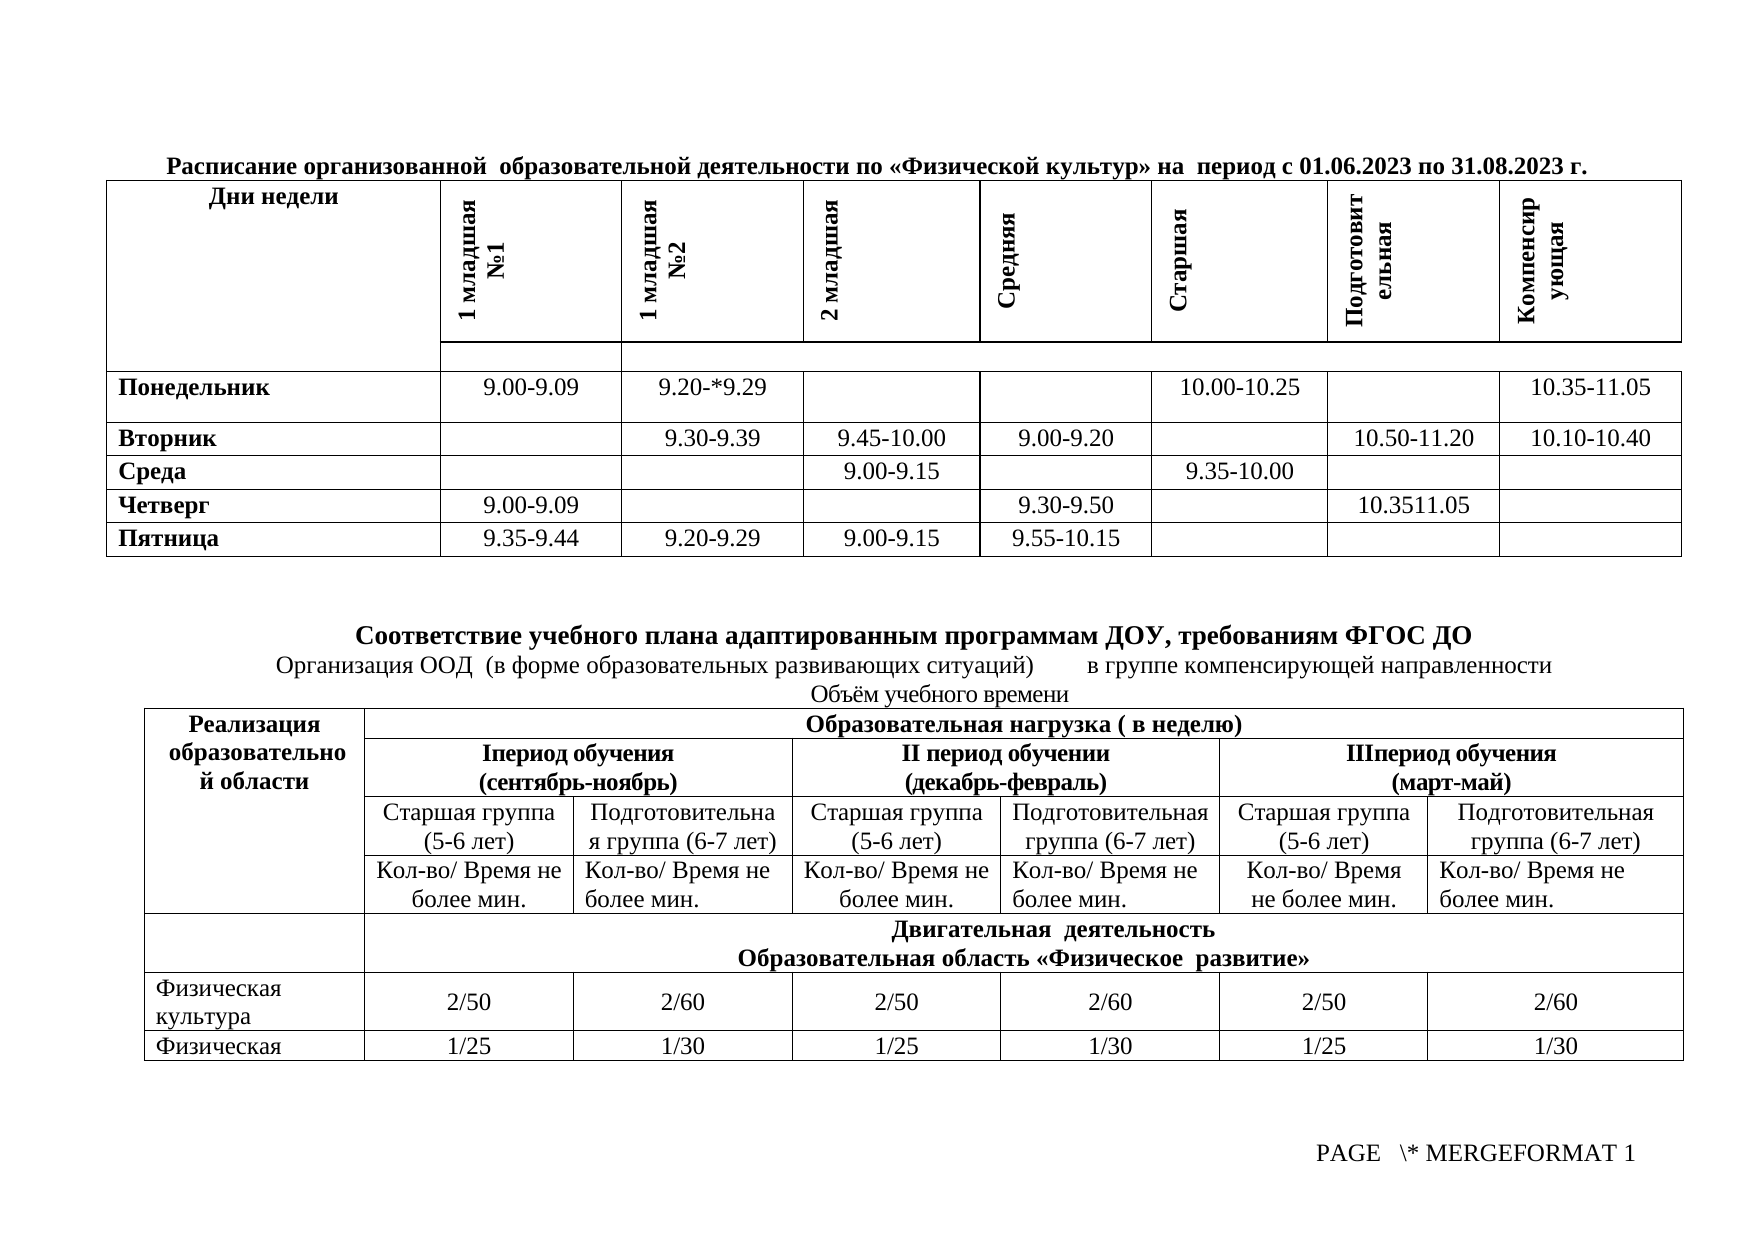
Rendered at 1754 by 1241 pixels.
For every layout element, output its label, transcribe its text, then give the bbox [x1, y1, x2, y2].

table_cell 9.00-9.20 [981, 423, 1151, 455]
table_header Дни недели [107, 181, 440, 371]
table_cell 9.45-10.00 [804, 423, 979, 455]
table_cell 9.00-9.15 [804, 456, 979, 489]
table_cell Физическая культура [145, 973, 364, 1030]
table_cell [1152, 523, 1327, 556]
table_cell [804, 490, 979, 522]
table_cell Кол-во/ Время не более мин. [1428, 856, 1683, 913]
table_header Средняя [981, 181, 1151, 341]
table_cell 10.3511.05 [1328, 490, 1499, 522]
table_cell 9.20-*9.29 [622, 372, 803, 422]
table_cell 10.00-10.25 [1152, 372, 1327, 422]
table_cell 9.00-9.15 [804, 523, 979, 556]
text Соответствие учебного плана адаптированным программам ДОУ, требованиям ФГОС ДО [118, 619, 1636, 650]
table_cell 10.10-10.40 [1500, 423, 1681, 455]
table_header Компенсирующая [1500, 181, 1681, 341]
table_cell 9.30-9.39 [622, 423, 803, 455]
table_cell 9.00-9.09 [441, 372, 621, 422]
table_cell 10.50-11.20 [1328, 423, 1499, 455]
table_cell 9.20-9.29 [622, 523, 803, 556]
table_cell [1152, 423, 1327, 455]
table_cell Понедельник [107, 372, 440, 422]
table_cell [441, 343, 621, 371]
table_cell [145, 1031, 364, 1060]
table_header 1 младшая №2 [622, 181, 803, 341]
table_header 2 младшая [804, 181, 979, 341]
table_cell 1/30 [574, 1031, 792, 1060]
table_cell 1/25 [793, 1031, 1000, 1060]
table_cell 1/30 [1428, 1031, 1683, 1060]
table_cell [981, 372, 1151, 422]
table_header Образовательная нагрузка ( в неделю) [365, 709, 1683, 737]
table_cell [441, 456, 621, 489]
table_cell 10.35-11.05 [1500, 372, 1681, 422]
table_cell 1/30 [1001, 1031, 1219, 1060]
table_cell 9.35-9.44 [441, 523, 621, 556]
table_cell [1500, 523, 1681, 556]
table_cell 9.30-9.50 [981, 490, 1151, 522]
text Объём учебного времени [156, 679, 1636, 708]
table_cell 2/60 [574, 973, 792, 1030]
table_cell Вторник [107, 423, 440, 455]
table_cell 1/25 [365, 1031, 573, 1060]
table_cell Кол-во/ Время не более мин. [365, 856, 573, 913]
table_cell IIIпериод обучения (март-май) [1220, 739, 1683, 796]
table_cell Кол-во/ Время не более мин. [1001, 856, 1219, 913]
table_header Реализация образовательной области [145, 709, 364, 913]
table_cell Подготовительная группа (6-7 лет) [1428, 797, 1683, 854]
table_cell 9.55-10.15 [981, 523, 1151, 556]
table_cell [1328, 456, 1499, 489]
table_cell Подготовительная группа (6-7 лет) [1001, 797, 1219, 854]
table_cell [145, 914, 364, 972]
table_cell 2/60 [1001, 973, 1219, 1030]
table_cell [622, 456, 803, 489]
text Расписание организованной образовательной деятельности по «Физической культур» на период с 01.06.2023 по 31.08.2023 г. [118, 151, 1636, 180]
table_cell Кол-во/ Время не более мин. [574, 856, 792, 913]
table_cell Двигательная деятельность Образовательная область «Физическое развитие» [365, 914, 1683, 972]
table_cell Кол-во/ Время не более мин. [1220, 856, 1427, 913]
table_cell Старшая группа (5-6 лет) [365, 797, 573, 854]
table_cell [622, 490, 803, 522]
table_cell 9.35-10.00 [1152, 456, 1327, 489]
table_cell Подготовительная группа (6-7 лет) [574, 797, 792, 854]
table_cell 2/50 [793, 973, 1000, 1030]
table_cell [441, 423, 621, 455]
table_cell 9.00-9.09 [441, 490, 621, 522]
table_cell Iпериод обучения (сентябрь-ноябрь) [365, 739, 792, 796]
table_cell Кол-во/ Время не более мин. [793, 856, 1000, 913]
table_cell [1328, 372, 1499, 422]
table_cell 2/50 [365, 973, 573, 1030]
table_cell [1152, 490, 1327, 522]
table_cell Среда [107, 456, 440, 489]
table_header Подготовительная [1328, 181, 1499, 341]
table_cell [1500, 490, 1681, 522]
table_cell 1/25 [1220, 1031, 1427, 1060]
table_cell Пятница [107, 523, 440, 556]
table_cell [981, 456, 1151, 489]
table_cell Старшая группа (5-6 лет) [793, 797, 1000, 854]
table_cell Старшая группа (5-6 лет) [1220, 797, 1427, 854]
table_cell [1328, 523, 1499, 556]
table_cell 2/50 [1220, 973, 1427, 1030]
table_cell Четверг [107, 490, 440, 522]
table_header 1 младшая №1 [441, 181, 621, 341]
table_cell 2/60 [1428, 973, 1683, 1030]
text Организация ООД (в форме образовательных развивающих ситуаций) в группе компенсирующей направленности [118, 650, 1636, 679]
table_cell [1500, 456, 1681, 489]
table_header Старшая [1152, 181, 1327, 341]
table_cell [804, 372, 979, 422]
table_cell II период обучении (декабрь-февраль) [793, 739, 1219, 796]
